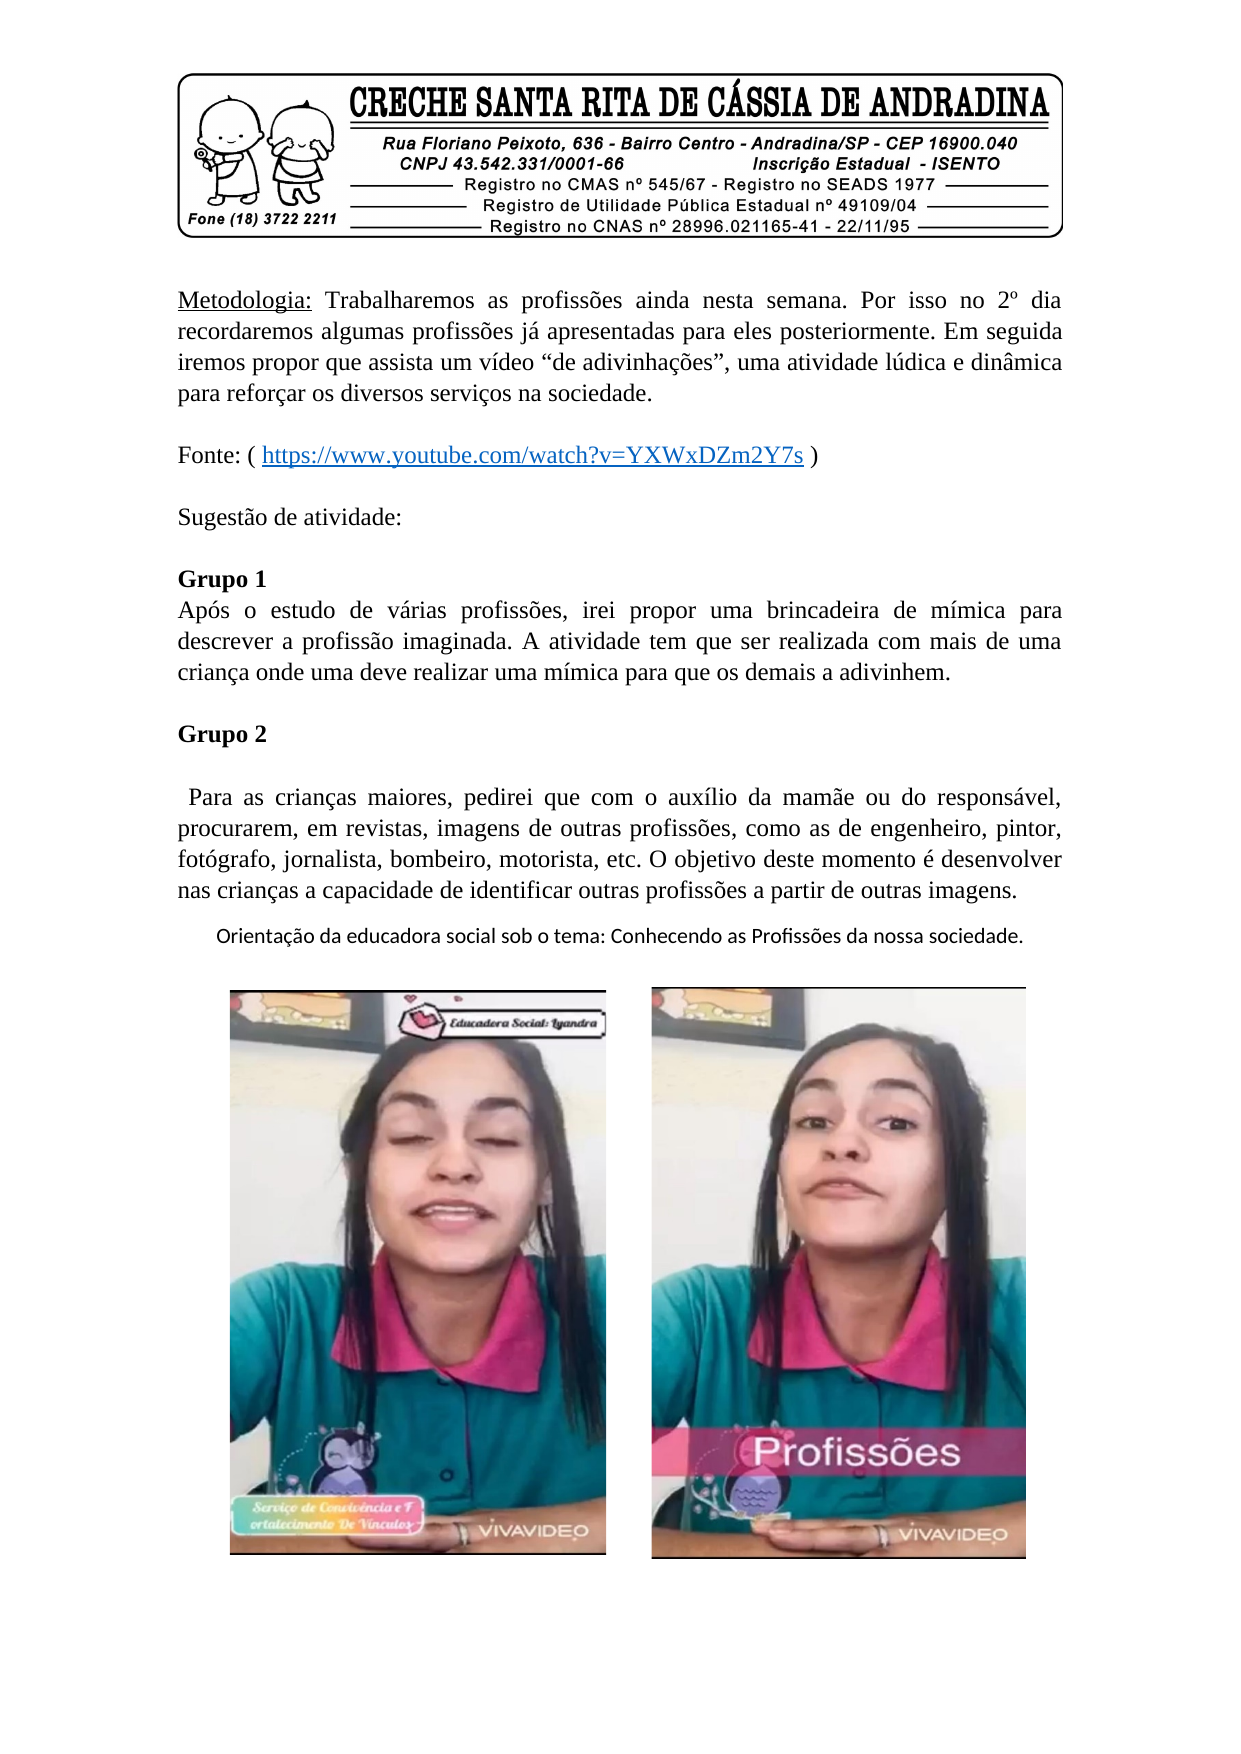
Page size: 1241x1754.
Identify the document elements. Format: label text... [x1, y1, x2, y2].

text Para as crianças maiores, pedirei que com o auxílio da mamãe ou do responsável, procurarem, em revistas, imagens de outras profissões, como as de engenheiro, pintor, fotógrafo, jornalista, bombeiro, motorista, etc. O objetivo deste momento é desenvolver nas crianças a capacidade de identificar outras profissões a partir de outras imagens. [177, 782, 1063, 903]
picture [177, 73, 1063, 238]
text Grupo 2 [177, 719, 1063, 748]
text Após o estudo de várias profissões, irei propor uma brincadeira de mímica para descrever a profissão imaginada. A atividade tem que ser realizada com mais de uma criança onde uma deve realizar uma mímica para que os demais a adivinhem. [177, 595, 1063, 686]
picture [229, 990, 607, 1555]
text Fonte: ( https://www.youtube.com/watch?v=YXWxDZm2Y7s ) [177, 440, 1063, 469]
text Grupo 1 [177, 564, 1063, 593]
picture [651, 987, 1026, 1559]
picture [602, 1364, 607, 1375]
text Orientação da educadora social sob o tema: Conhecendo as Profissões da nossa sociedade. [177, 922, 1063, 949]
text Sugestão de atividade: [177, 502, 1063, 531]
picture [601, 1329, 607, 1339]
text Metodologia: Trabalharemos as profissões ainda nesta semana. Por isso no 2º dia recordaremos algumas profissões já apresentadas para eles posteriormente. Em seguida iremos propor que assista um vídeo “de adivinhações”, uma atividade lúdica e dinâmica para reforçar os diversos serviços na sociedade. [177, 285, 1063, 407]
